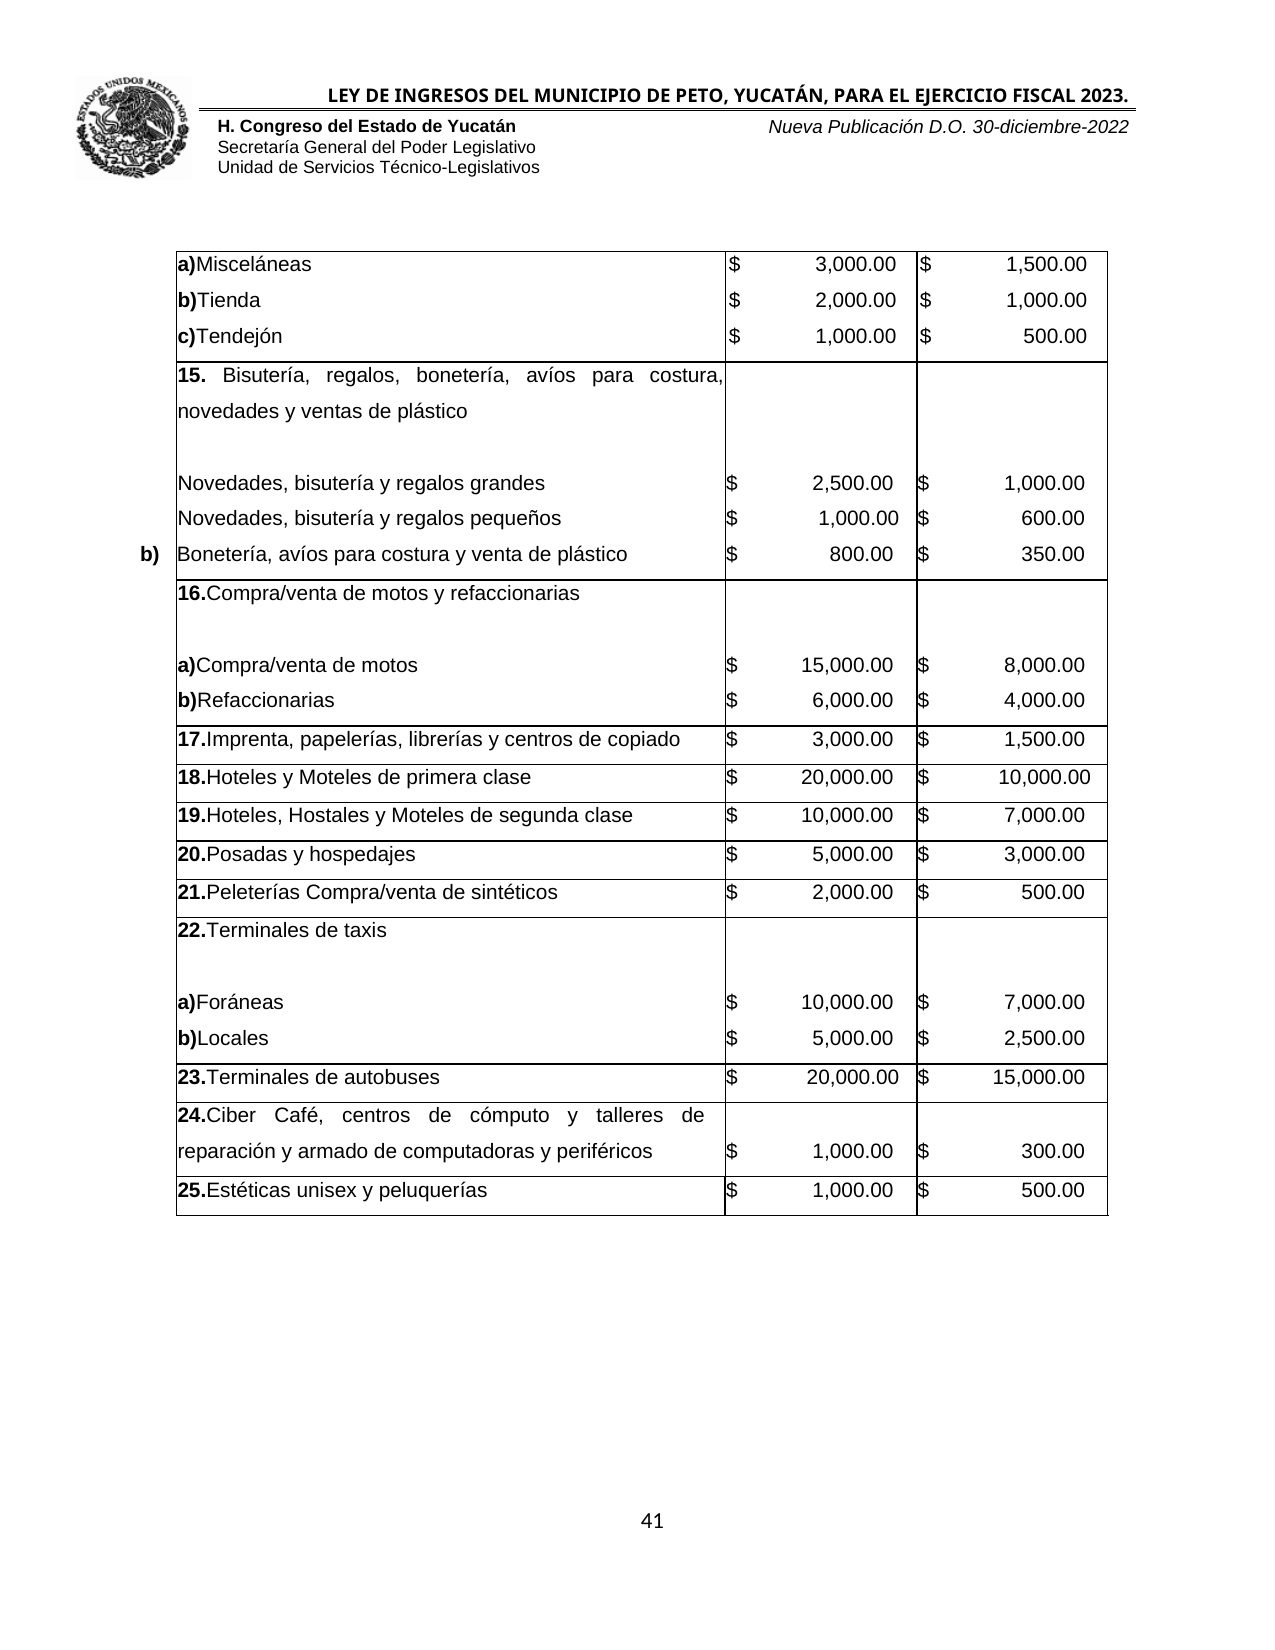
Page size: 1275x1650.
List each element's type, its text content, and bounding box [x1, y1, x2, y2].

table_cell 21.Peleterías Compra/venta de sintéticos [177, 880, 725, 917]
table_cell $ 2,000.00 [726, 880, 916, 917]
table_cell $ 20,000.00 [726, 1065, 916, 1102]
table_cell 23.Terminales de autobuses [177, 1065, 725, 1102]
table_cell $ 1,000.00 $ 600.00 $ 350.00 [918, 363, 1107, 579]
table_cell 18.Hoteles y Moteles de primera clase [177, 765, 725, 802]
table_cell $ 500.00 [918, 880, 1107, 917]
table_cell $ 1,000.00 [726, 1177, 916, 1214]
table_cell $ 300.00 [918, 1103, 1107, 1176]
table_cell $ 10,000.00 [918, 765, 1107, 802]
table_cell 19.Hoteles, Hostales y Moteles de segunda clase [177, 803, 725, 840]
table_cell $ 10,000.00 $ 5,000.00 [726, 918, 916, 1063]
table_cell 24.Ciber Café, centros de cómputo y talleres de reparación y armado de computadoras y periféricos [177, 1103, 725, 1176]
table_cell $ 1,500.00 [918, 727, 1107, 764]
table_cell $ 7,000.00 $ 2,500.00 [918, 918, 1107, 1063]
table_cell 17.Imprenta, papelerías, librerías y centros de copiado [177, 727, 725, 764]
table_cell 15. Bisutería, regalos, bonetería, avíos para costura, novedades y ventas de plástico Novedades, bisutería y regalos grandes Novedades, bisutería y regalos pequeños b) Bonetería, avíos para costura y venta de plástico [177, 363, 725, 579]
table_cell $ 3,000.00 [726, 727, 916, 764]
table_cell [918, 252, 1107, 361]
table_cell $ 500.00 [918, 1177, 1107, 1214]
table_cell $ 7,000.00 [918, 803, 1107, 840]
table_cell 16.Compra/venta de motos y refaccionarias a)Compra/venta de motos b)Refaccionarias [177, 581, 725, 725]
table_cell 20.Posadas y hospedajes [177, 842, 725, 879]
table_cell $ 15,000.00 $ 6,000.00 [726, 581, 916, 725]
table_cell $ 3,000.00 [918, 842, 1107, 879]
table_cell $ 8,000.00 $ 4,000.00 [918, 581, 1107, 725]
table_cell $ 5,000.00 [726, 842, 916, 879]
table_cell 25.Estéticas unisex y peluquerías [177, 1177, 724, 1214]
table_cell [177, 252, 725, 361]
table_cell 22.Terminales de taxis a)Foráneas b)Locales [177, 918, 725, 1063]
table_cell $ 20,000.00 [726, 765, 916, 802]
table_cell $ 10,000.00 [726, 803, 916, 840]
table_cell $ 15,000.00 [918, 1065, 1107, 1102]
table_cell $ 2,500.00 $ 1,000.00 $ 800.00 [726, 363, 916, 579]
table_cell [726, 252, 916, 361]
table_cell $ 1,000.00 [726, 1103, 916, 1176]
